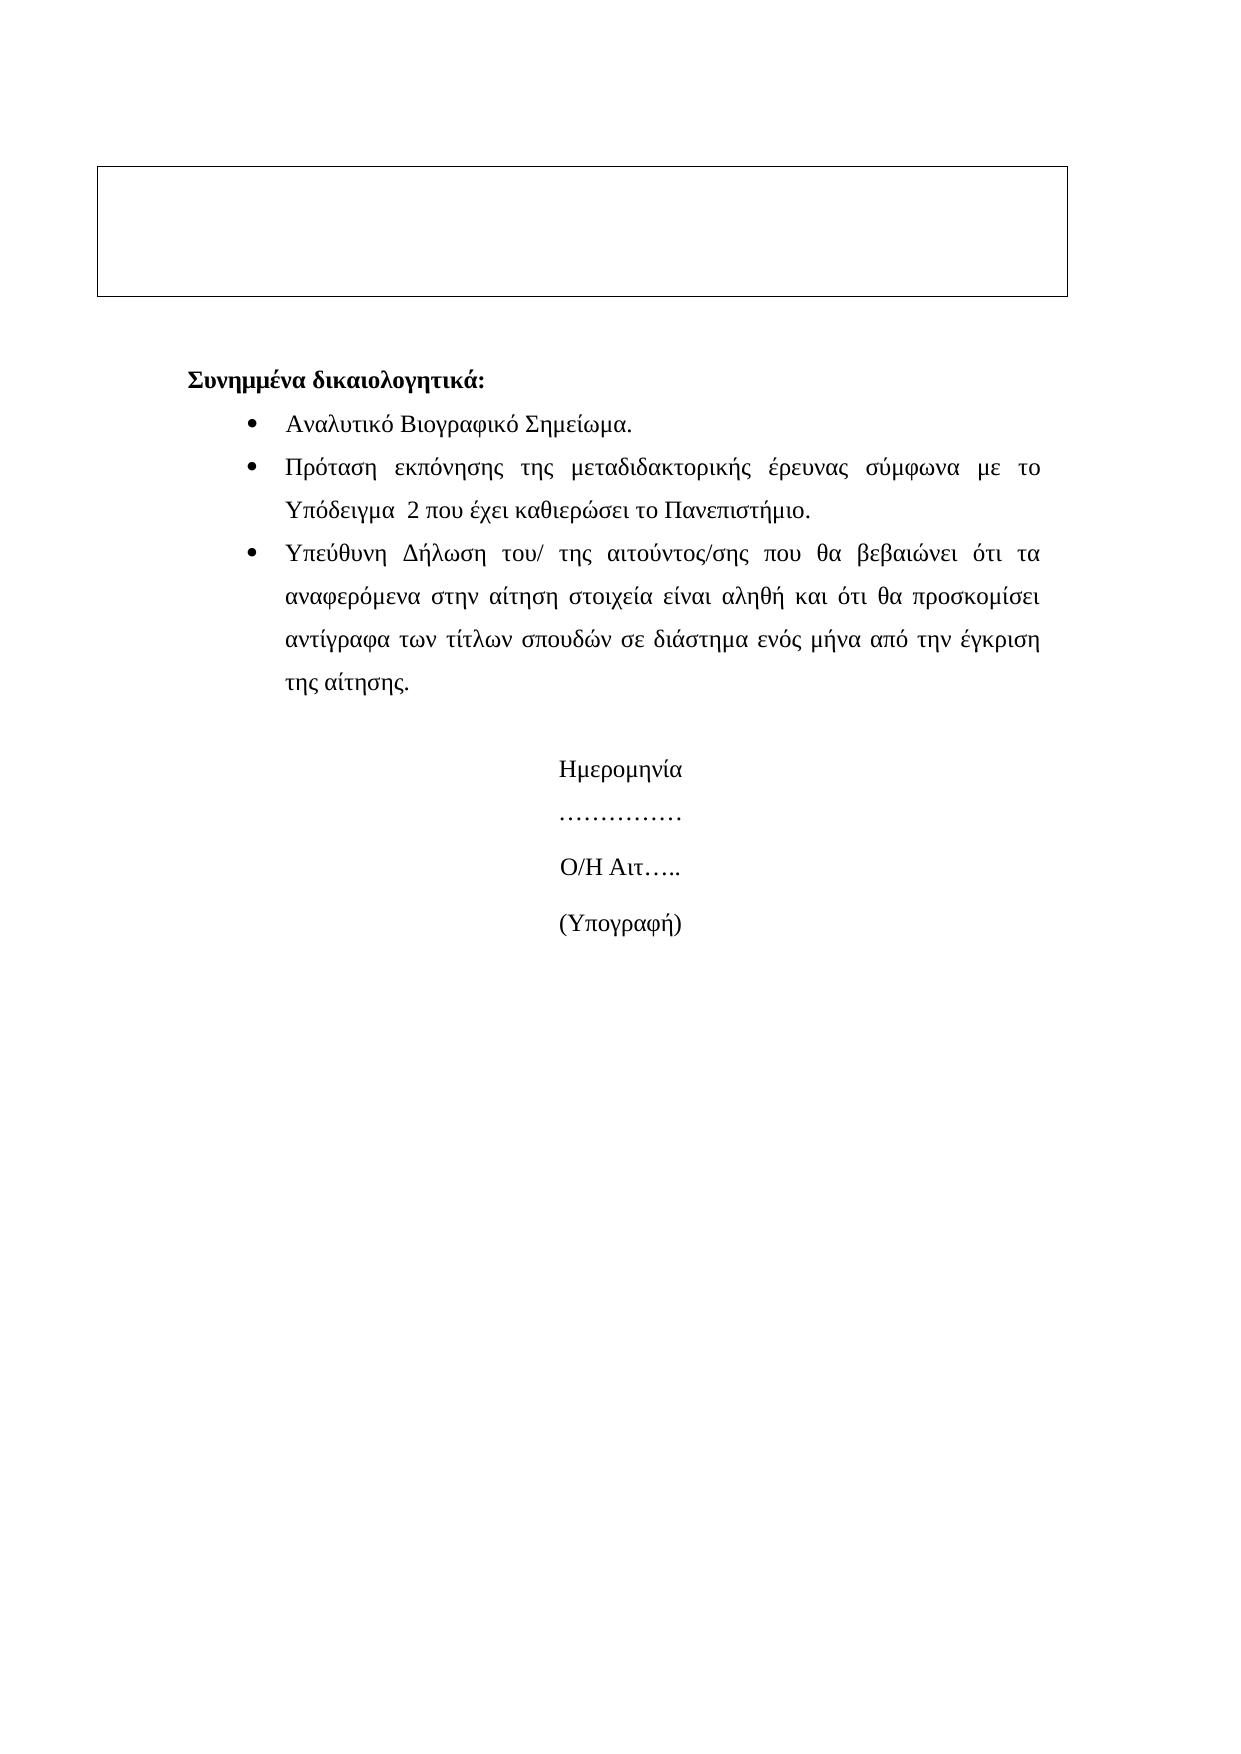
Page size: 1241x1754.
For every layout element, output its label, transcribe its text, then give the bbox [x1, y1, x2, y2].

text Ημερομηνία …………… [506, 754, 734, 826]
text Ο/Η Αιτ….. [506, 852, 734, 881]
list Αναλυτικό Βιογραφικό Σημείωμα. [248, 409, 1053, 437]
list Υπεύθυνη Δήλωση του/ της αιτούντος/σης που θα βεβαιώνει ότι τα αναφερόμενα στην αίτηση στοιχεία είναι αληθή και ότι θα προσκομίσει αντίγραφα των τίτλων σπουδών σε διάστημα ενός μήνα από την έγκριση της αίτησης. [248, 538, 1041, 696]
text (Υπογραφή) [506, 908, 734, 937]
list Πρόταση εκπόνησης της μεταδιδακτορικής έρευνας σύμφωνα με το Υπόδειγμα 2 που έχει καθιερώσει το Πανεπιστήμιο. [248, 452, 1041, 524]
text Συνημμένα δικαιολογητικά: [187, 366, 1053, 394]
